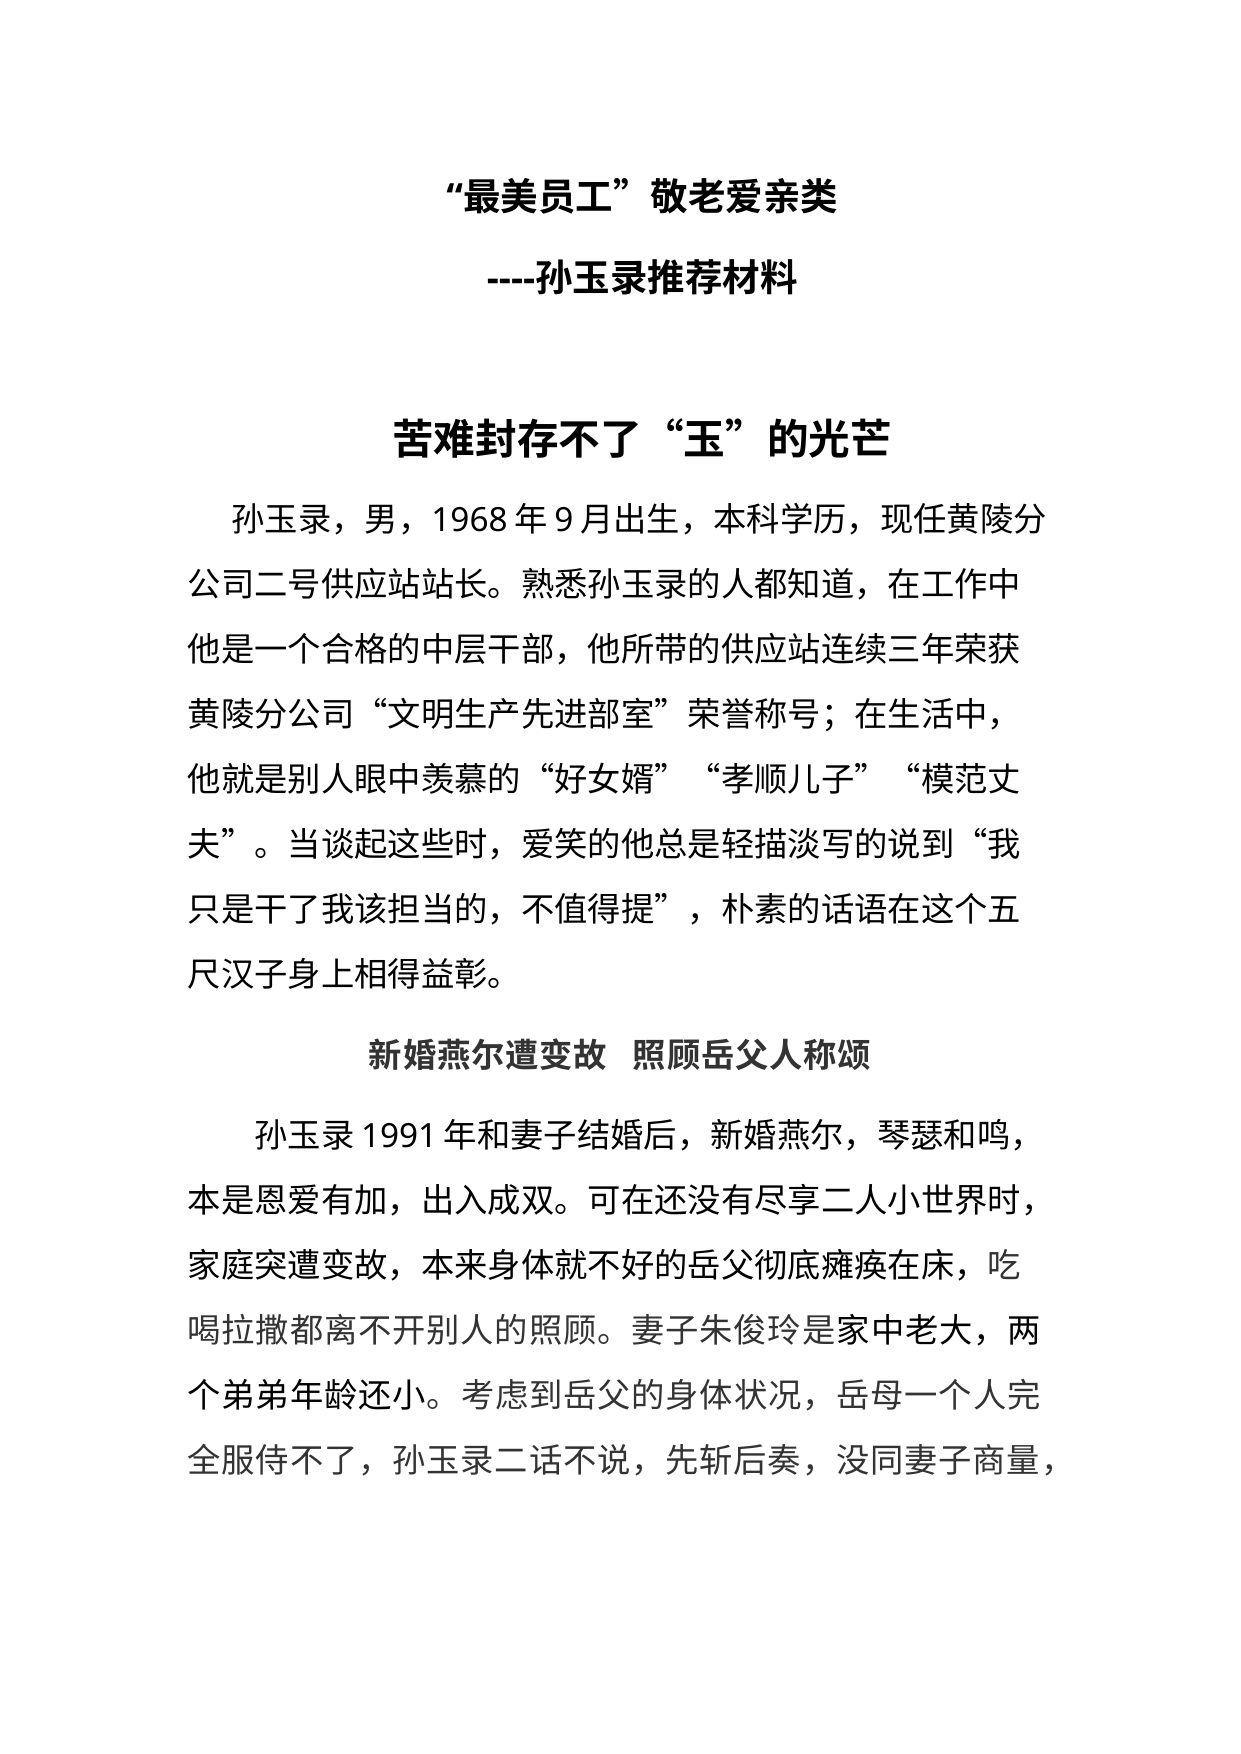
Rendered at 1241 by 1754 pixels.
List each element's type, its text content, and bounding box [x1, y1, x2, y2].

text “最美员工”敬老爱亲类 [187, 162, 1053, 227]
text ----孙玉录推荐材料 [187, 243, 1053, 308]
text 新婚燕尔遭变故 照顾岳父人称颂 [187, 1020, 1053, 1085]
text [187, 1101, 1053, 1491]
text 苦难封存不了“玉”的光芒 [187, 404, 1053, 469]
text 孙玉录，男，1968年9月出生，本科学历，现任黄陵分公司二号供应站站长。熟悉孙玉录的人都知道，在工作中他是一个合格的中层干部，他所带的供应站连续三年荣获黄陵分公司“文明生产先进部室”荣誉称号；在生活中，他就是别人眼中羡慕的“好女婿”“孝顺儿子”“模范丈夫”。当谈起这些时，爱笑的他总是轻描淡写的说到“我只是干了我该担当的，不值得提”，朴素的话语在这个五尺汉子身上相得益彰。 [187, 484, 1053, 1004]
